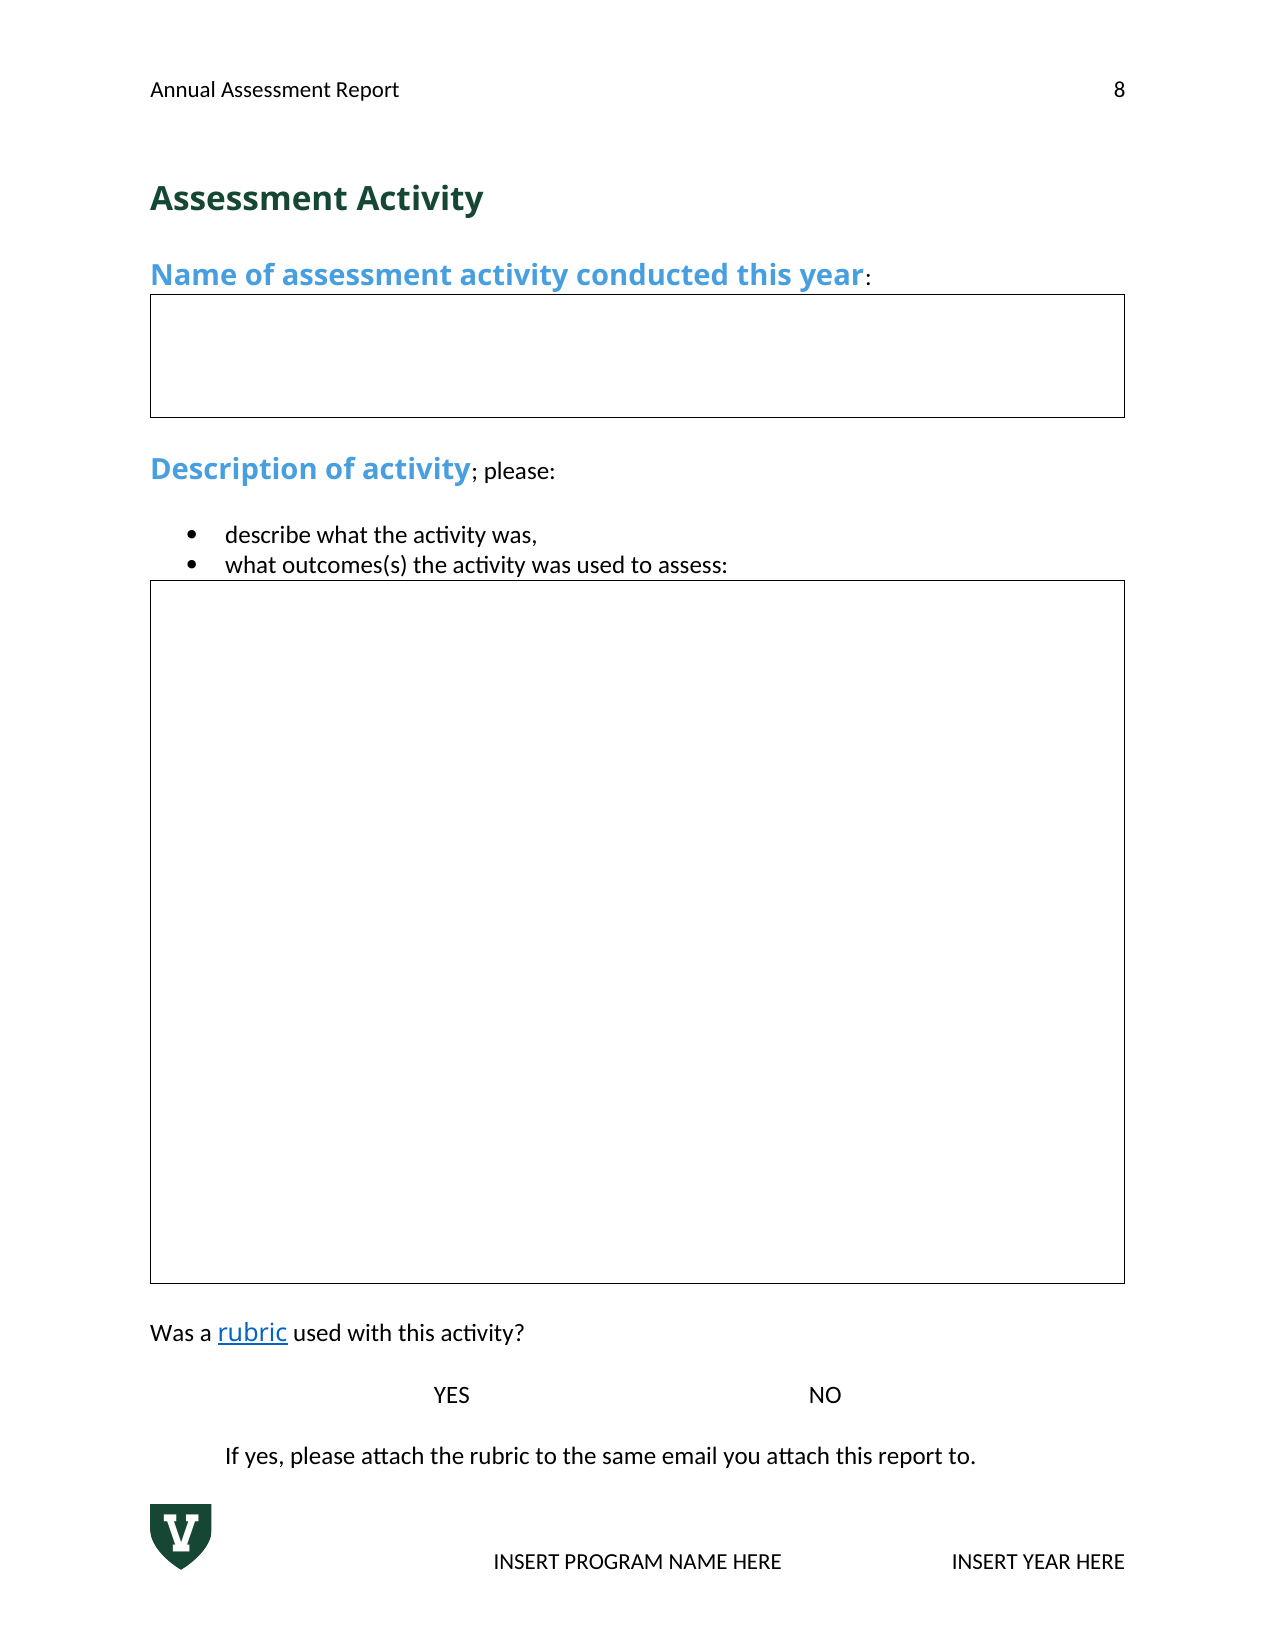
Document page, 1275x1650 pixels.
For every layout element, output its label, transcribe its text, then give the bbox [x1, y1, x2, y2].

list what outcomes(s) the activity was used to assess: [187, 549, 1125, 580]
list describe what the activity was, [187, 519, 1125, 549]
table_header [151, 581, 1124, 1283]
subtitle Assessment Activity [150, 175, 1125, 220]
text Name of assessment activity conducted this year: [150, 254, 1125, 294]
text YES NO [150, 1379, 1125, 1409]
text If yes, please attach the rubric to the same email you attach this report to. [150, 1440, 1125, 1471]
text Was a rubric used with this activity? [150, 1314, 1125, 1348]
table_header [151, 295, 1124, 417]
text Description of activity; please: [150, 448, 1125, 488]
picture [150, 1504, 212, 1570]
